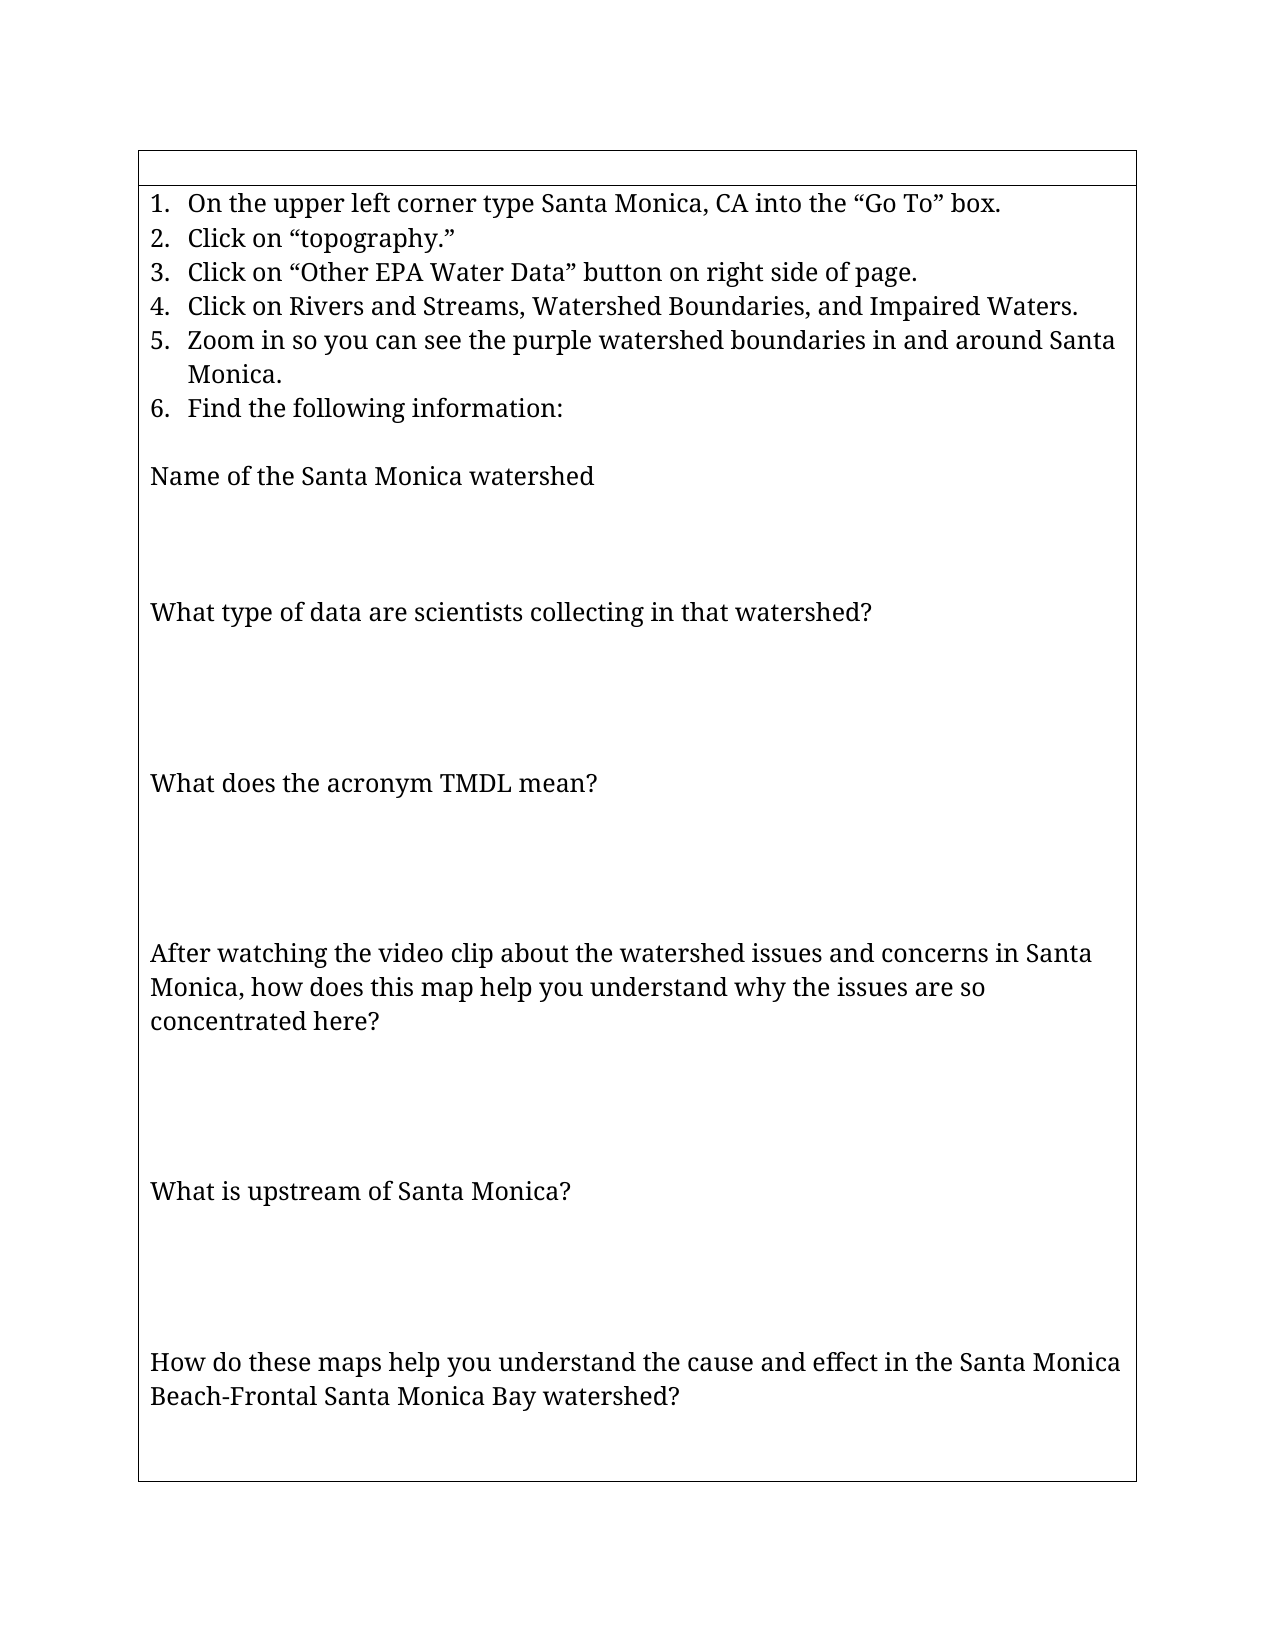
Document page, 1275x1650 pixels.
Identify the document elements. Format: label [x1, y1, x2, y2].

table_cell [139, 186, 1136, 1481]
table_cell [139, 151, 1136, 185]
